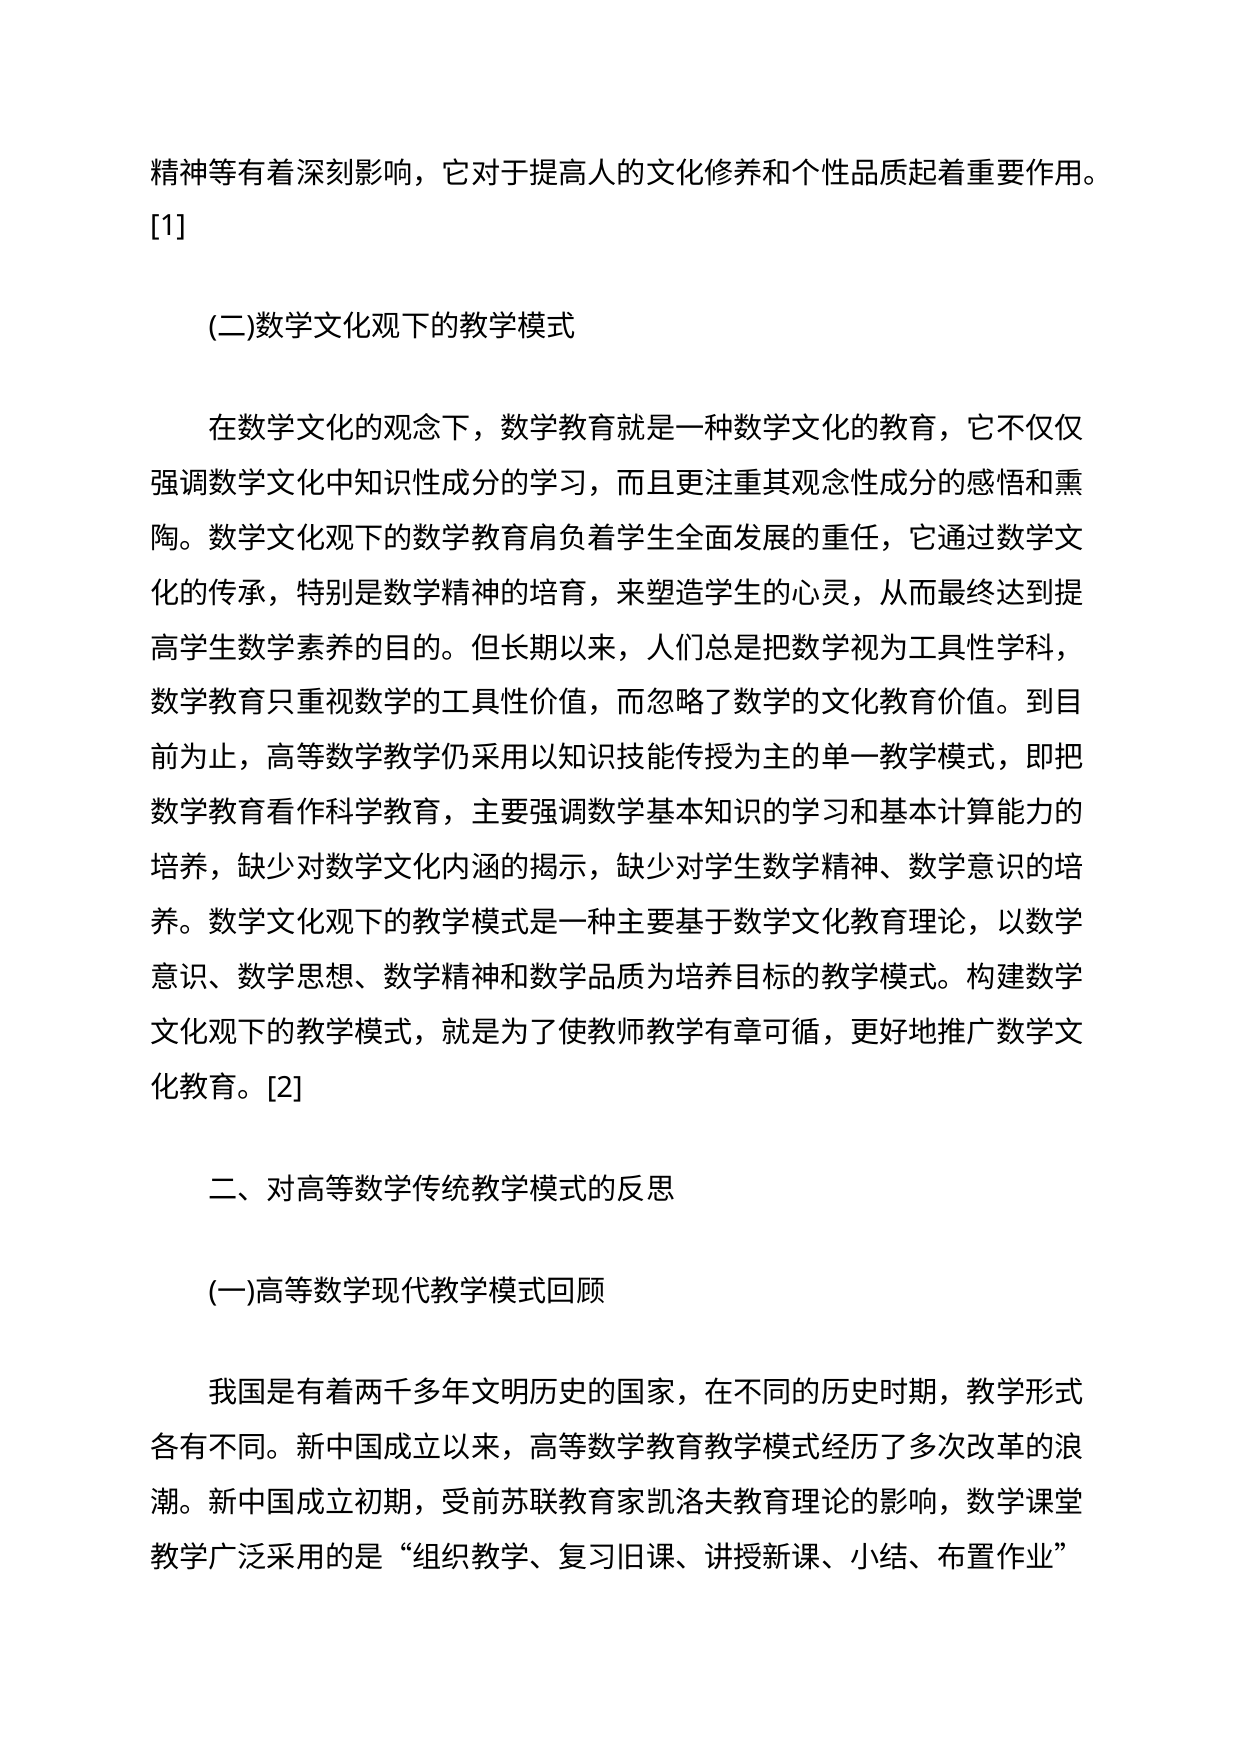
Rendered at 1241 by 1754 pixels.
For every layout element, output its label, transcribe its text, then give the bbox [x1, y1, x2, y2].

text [150, 1369, 1090, 1576]
text (二)数学文化观下的教学模式 [150, 303, 1090, 345]
text 二、对高等数学传统教学模式的反思 [150, 1165, 1090, 1208]
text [150, 150, 1090, 244]
text 在数学文化的观念下，数学教育就是一种数学文化的教育，它不仅仅强调数学文化中知识性成分的学习，而且更注重其观念性成分的感悟和熏陶。数学文化观下的数学教育肩负着学生全面发展的重任，它通过数学文化的传承，特别是数学精神的培育，来塑造学生的心灵，从而最终达到提高学生数学素养的目的。但长期以来，人们总是把数学视为工具性学科，数学教育只重视数学的工具性价值，而忽略了数学的文化教育价值。到目前为止，高等数学教学仍采用以知识技能传授为主的单一教学模式，即把数学教育看作科学教育，主要强调数学基本知识的学习和基本计算能力的培养，缺少对数学文化内涵的揭示，缺少对学生数学精神、数学意识的培养。数学文化观下的教学模式是一种主要基于数学文化教育理论，以数学意识、数学思想、数学精神和数学品质为培养目标的教学模式。构建数学文化观下的教学模式，就是为了使教师教学有章可循，更好地推广数学文化教育。[2] [150, 404, 1090, 1106]
text (一)高等数学现代教学模式回顾 [150, 1267, 1090, 1309]
